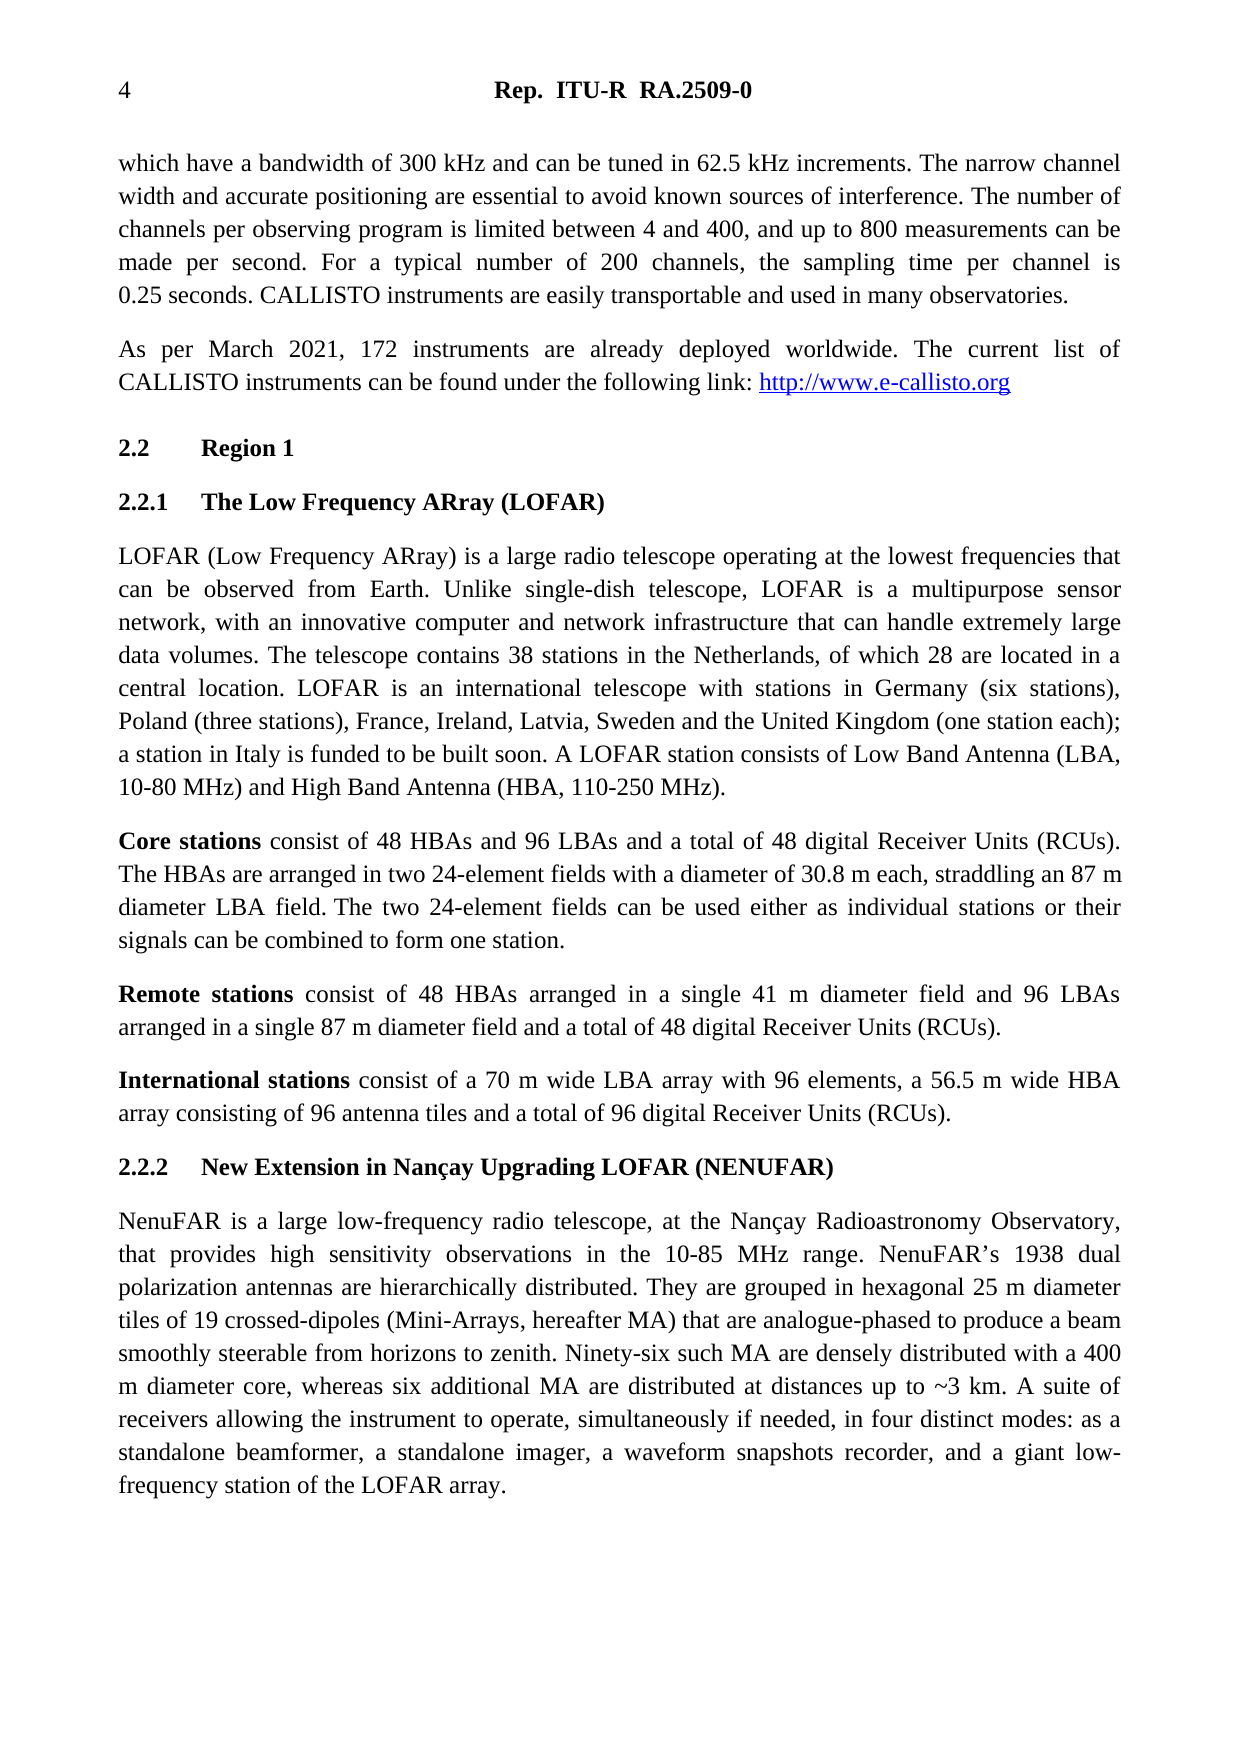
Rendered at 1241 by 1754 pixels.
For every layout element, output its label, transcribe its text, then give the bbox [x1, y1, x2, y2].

text Core stations consist of 48 HBAs and 96 LBAs and a total of 48 digital Receiver Units (RCUs). The HBAs are arranged in two 24-element fields with a diameter of 30.8 m each, straddling an 87 m diameter LBA field. The two 24-element fields can be used either as individual stations or their signals can be combined to form one station. [118, 826, 1122, 953]
text LOFAR (Low Frequency ARray) is a large radio telescope operating at the lowest frequencies that can be observed from Earth. Unlike single-dish telescope, LOFAR is a multipurpose sensor network, with an innovative computer and network infrastructure that can handle extremely large data volumes. The telescope contains 38 stations in the Netherlands, of which 28 are located in a central location. LOFAR is an international telescope with stations in Germany (six stations), Poland (three stations), France, Ireland, Latvia, Sweden and the United Kingdom (one station each); a station in Italy is funded to be built soon. A LOFAR station consists of Low Band Antenna (LBA, 10-80 MHz) and High Band Antenna (HBA, 110-250 MHz). [118, 541, 1122, 801]
subtitle 2.2.1 The Low Frequency ARray (LOFAR) [118, 487, 1122, 516]
text International stations consist of a 70 m wide LBA array with 96 elements, a 56.5 m wide HBA array consisting of 96 antenna tiles and a total of 96 digital Receiver Units (RCUs). [118, 1066, 1122, 1127]
subtitle 2.2.2 New Extension in Nançay Upgrading LOFAR (NENUFAR) [118, 1152, 1122, 1181]
text NenuFAR is a large low-frequency radio telescope, at the Nançay Radioastronomy Observatory, that provides high sensitivity observations in the 10-85 MHz range. NenuFARʼs 1938 dual polarization antennas are hierarchically distributed. They are grouped in hexagonal 25 m diameter tiles of 19 crossed-dipoles (Mini-Arrays, hereafter MA) that are analogue-phased to produce a beam smoothly steerable from horizons to zenith. Ninety-six such MA are densely distributed with a 400 m diameter core, whereas six additional MA are distributed at distances up to ~3 km. A suite of receivers allowing the instrument to operate, simultaneously if needed, in four distinct modes: as a standalone beamformer, a standalone imager, a waveform snapshots recorder, and a giant low-frequency station of the LOFAR array. [118, 1206, 1122, 1499]
text Remote stations consist of 48 HBAs arranged in a single 41 m diameter field and 96 LBAs arranged in a single 87 m diameter field and a total of 48 digital Receiver Units (RCUs). [118, 979, 1122, 1040]
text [118, 148, 1122, 308]
subtitle 2.2 Region 1 [118, 433, 1122, 462]
text As per March 2021, 172 instruments are already deployed worldwide. The current list of CALLISTO instruments can be found under the following link: http://www.e-callisto.org [118, 334, 1122, 395]
